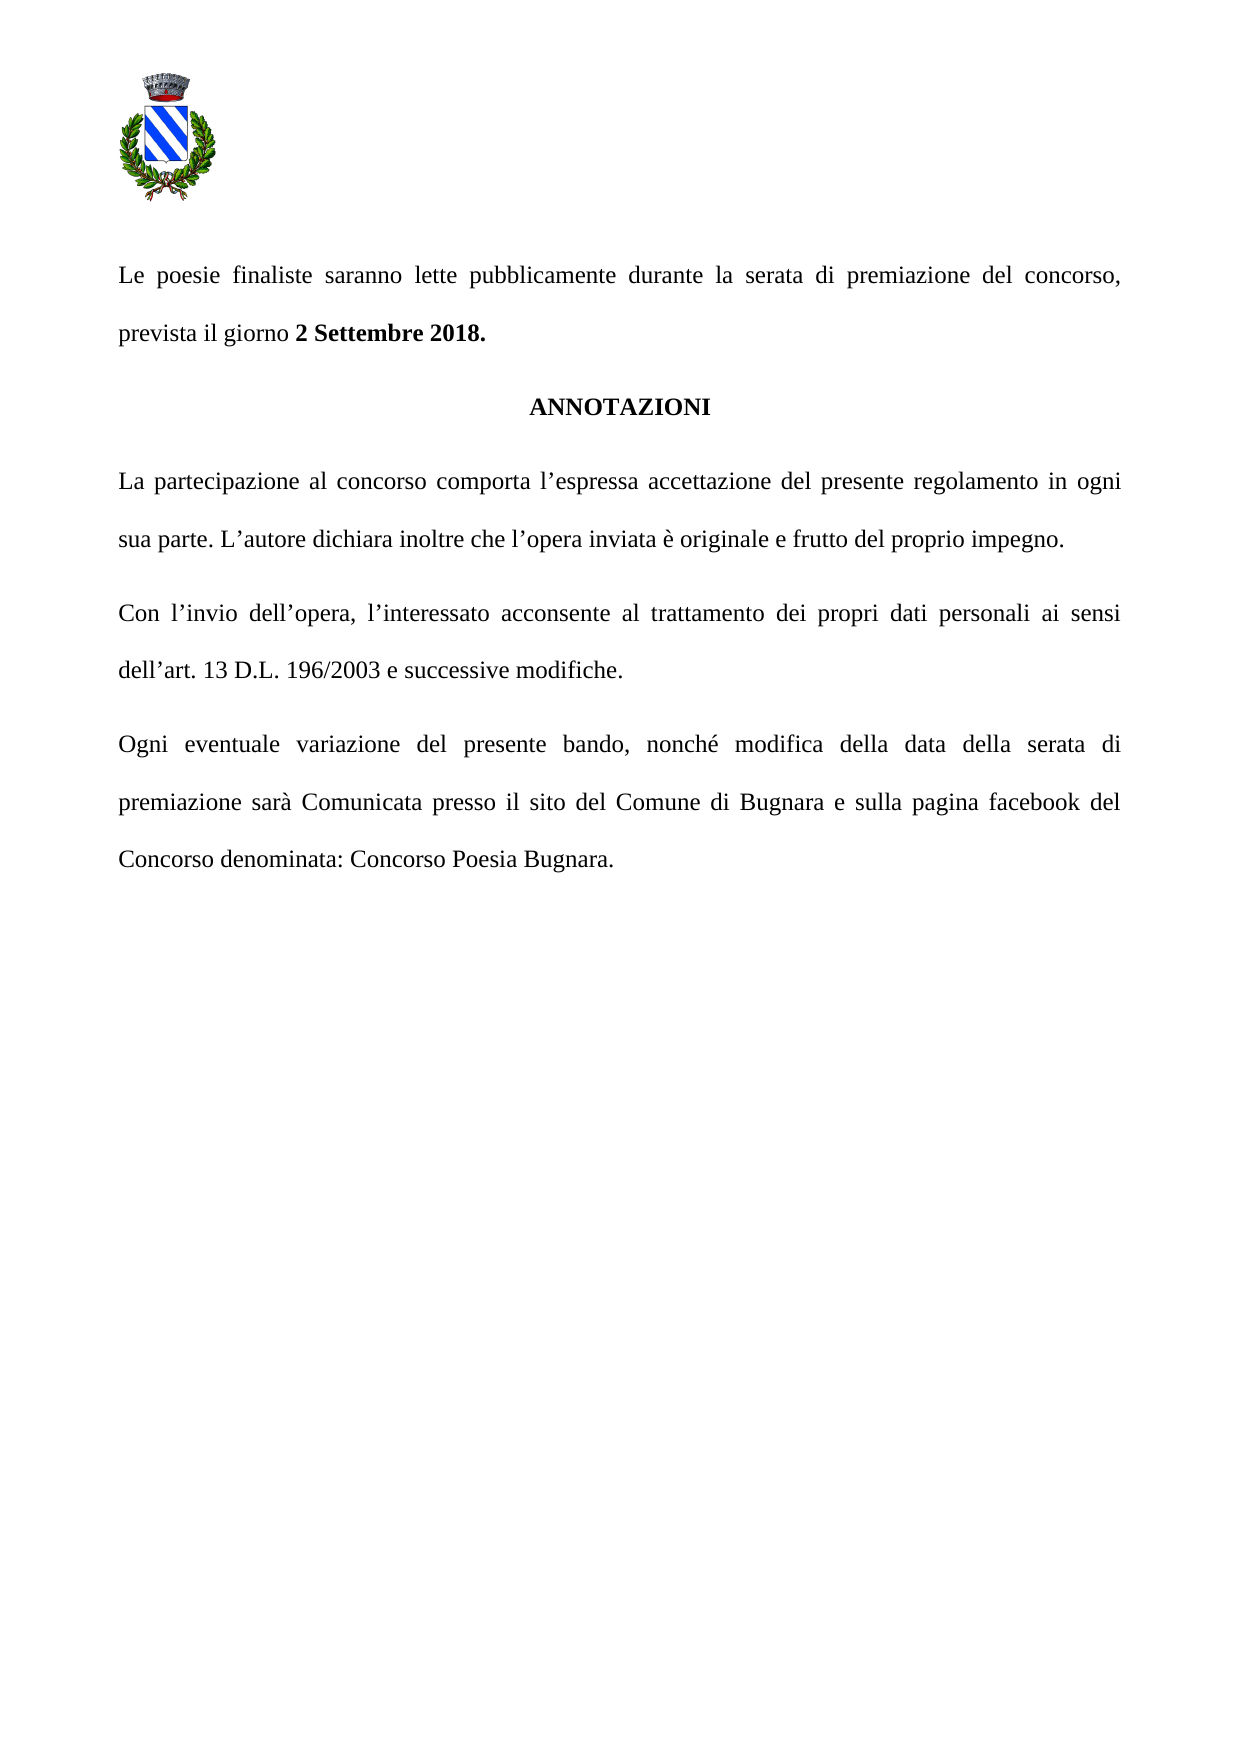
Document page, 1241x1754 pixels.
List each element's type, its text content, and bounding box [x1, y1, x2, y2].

picture [118, 73, 216, 203]
text ANNOTAZIONI [118, 392, 1122, 421]
text Ogni eventuale variazione del presente bando, nonché modifica della data della serata di premiazione sarà Comunicata presso il sito del Comune di Bugnara e sulla pagina facebook del Concorso denominata: Concorso Poesia Bugnara. [118, 729, 1122, 873]
text Le poesie finaliste saranno lette pubblicamente durante la serata di premiazione del concorso, prevista il giorno 2 Settembre 2018. [118, 260, 1122, 347]
text Con l’invio dell’opera, l’interessato acconsente al trattamento dei propri dati personali ai sensi dell’art. 13 D.L. 196/2003 e successive modifiche. [118, 598, 1122, 684]
text La partecipazione al concorso comporta l’espressa accettazione del presente regolamento in ogni sua parte. L’autore dichiara inoltre che l’opera inviata è originale e frutto del proprio impegno. [118, 466, 1122, 552]
